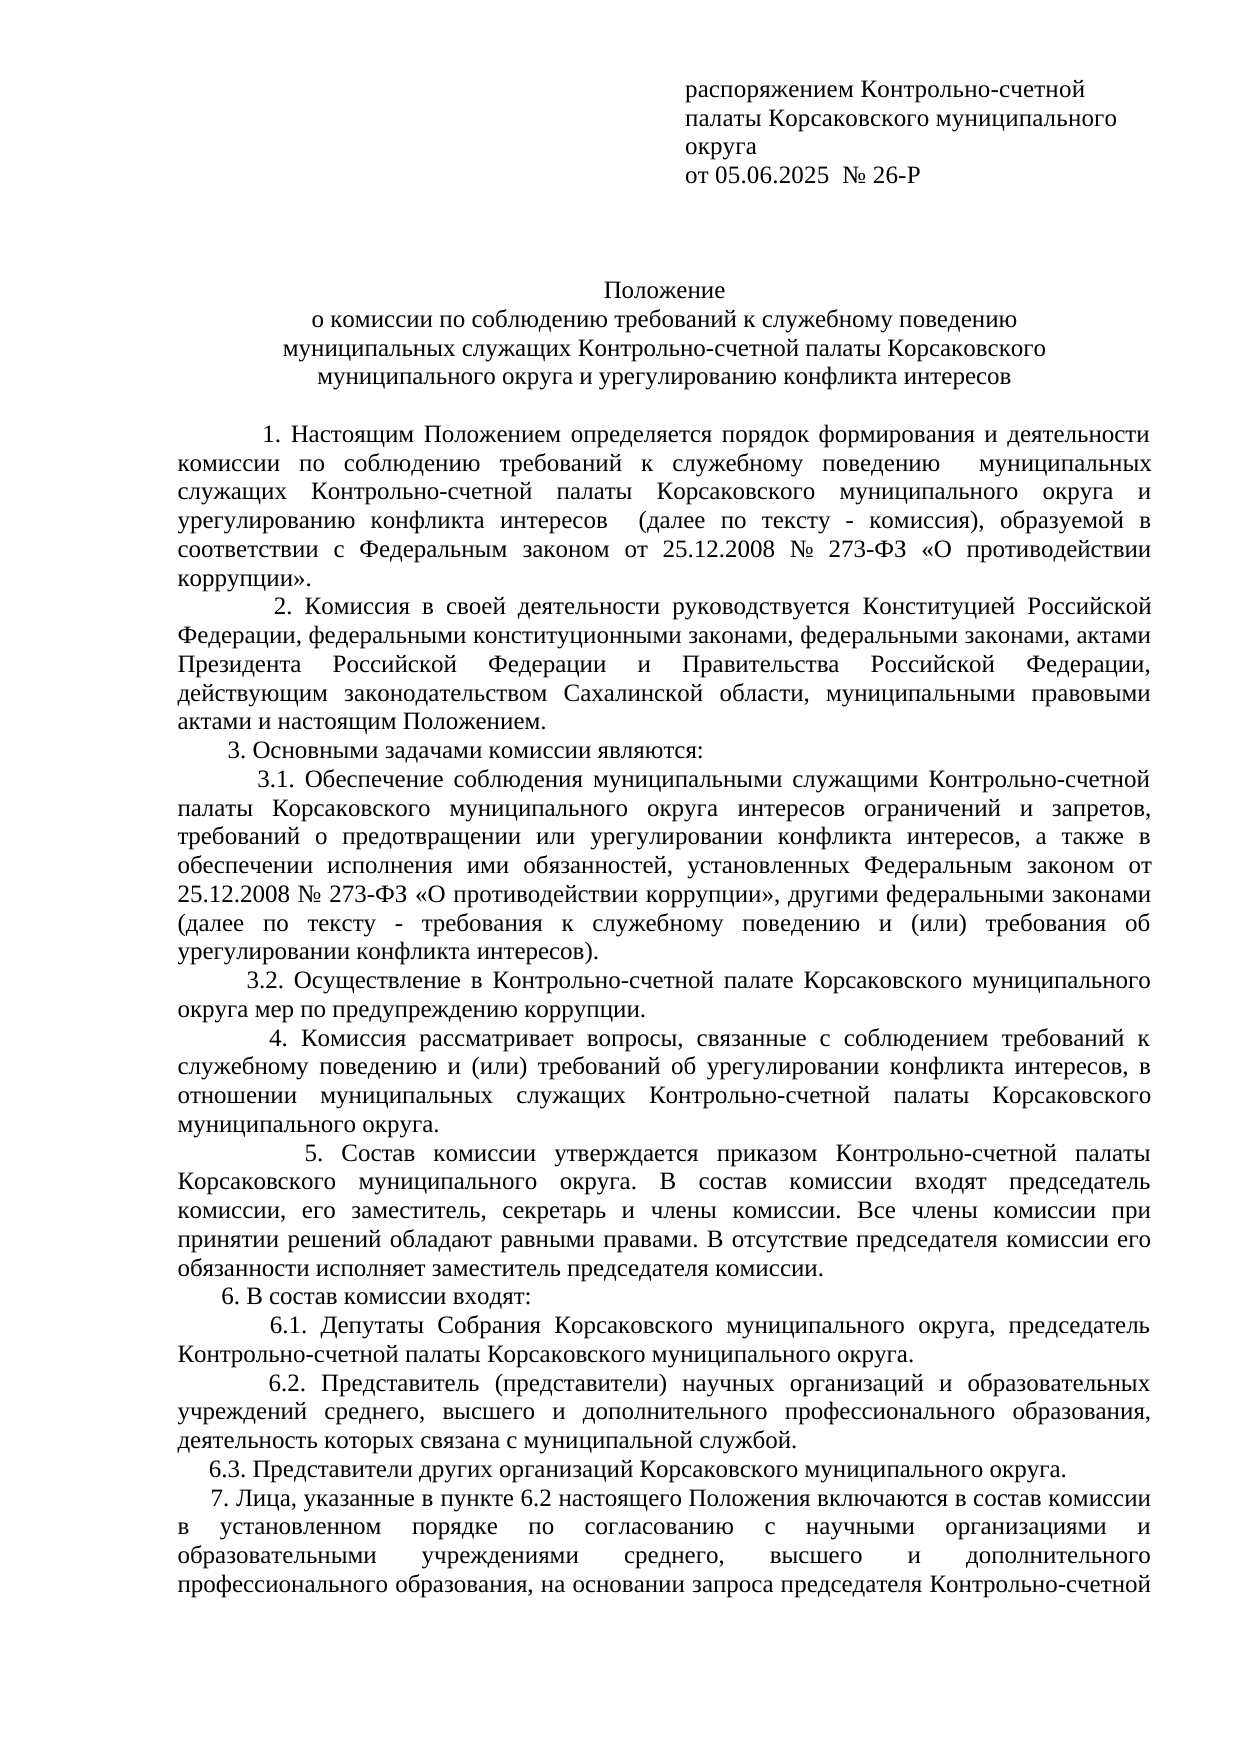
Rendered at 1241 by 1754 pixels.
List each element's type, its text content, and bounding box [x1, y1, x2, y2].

text 6. В состав комиссии входят: [177, 1281, 1152, 1310]
text муниципальных служащих Контрольно-счетной палаты Корсаковского [177, 333, 1152, 361]
text палаты Корсаковского муниципального [177, 103, 1152, 131]
text 2. Комиссия в своей деятельности руководствуется Конституцией Российской Федерации, федеральными конституционными законами, федеральными законами, актами Президента Российской Федерации и Правительства Российской Федерации, действующим законодательством Сахалинской области, муниципальными правовыми актами и настоящим Положением. [177, 591, 1152, 735]
text Положение [177, 275, 1152, 304]
text округа [177, 131, 1152, 160]
text от 05.06.2025 № 26-Р [177, 160, 1152, 189]
text 6.1. Депутаты Собрания Корсаковского муниципального округа, председатель Контрольно-счетной палаты Корсаковского муниципального округа. [177, 1310, 1152, 1368]
text о комиссии по соблюдению требований к служебному поведению [177, 304, 1152, 333]
text 3.2. Осуществление в Контрольно-счетной палате Корсаковского муниципального округа мер по предупреждению коррупции. [177, 965, 1152, 1023]
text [177, 1483, 1152, 1598]
text 1. Настоящим Положением определяется порядок формирования и деятельности комиссии по соблюдению требований к служебному поведению муниципальных служащих Контрольно-счетной палаты Корсаковского муниципального округа и урегулированию конфликта интересов (далее по тексту - комиссия), образуемой в соответствии с Федеральным законом от 25.12.2008 № 273-ФЗ «О противодействии коррупции». [177, 419, 1152, 591]
text 6.2. Представитель (представители) научных организаций и образовательных учреждений среднего, высшего и дополнительного профессионального образования, деятельность которых связана с муниципальной службой. [177, 1368, 1152, 1454]
text 3. Основными задачами комиссии являются: [177, 735, 1152, 764]
text распоряжением Контрольно-счетной [177, 74, 1152, 103]
text 3.1. Обеспечение соблюдения муниципальными служащими Контрольно-счетной палаты Корсаковского муниципального округа интересов ограничений и запретов, требований о предотвращении или урегулировании конфликта интересов, а также в обеспечении исполнения ими обязанностей, установленных Федеральным законом от 25.12.2008 № 273-ФЗ «О противодействии коррупции», другими федеральными законами (далее по тексту - требования к служебному поведению и (или) требования об урегулировании конфликта интересов). [177, 764, 1152, 965]
text 5. Состав комиссии утверждается приказом Контрольно-счетной палаты Корсаковского муниципального округа. В состав комиссии входят председатель комиссии, его заместитель, секретарь и члены комиссии. Все члены комиссии при принятии решений обладают равными правами. В отсутствие председателя комиссии его обязанности исполняет заместитель председателя комиссии. [177, 1138, 1152, 1281]
text 4. Комиссия рассматривает вопросы, связанные с соблюдением требований к служебному поведению и (или) требований об урегулировании конфликта интересов, в отношении муниципальных служащих Контрольно-счетной палаты Корсаковского муниципального округа. [177, 1023, 1152, 1138]
text 6.3. Представители других организаций Корсаковского муниципального округа. [177, 1454, 1152, 1483]
text муниципального округа и урегулированию конфликта интересов [177, 361, 1152, 390]
